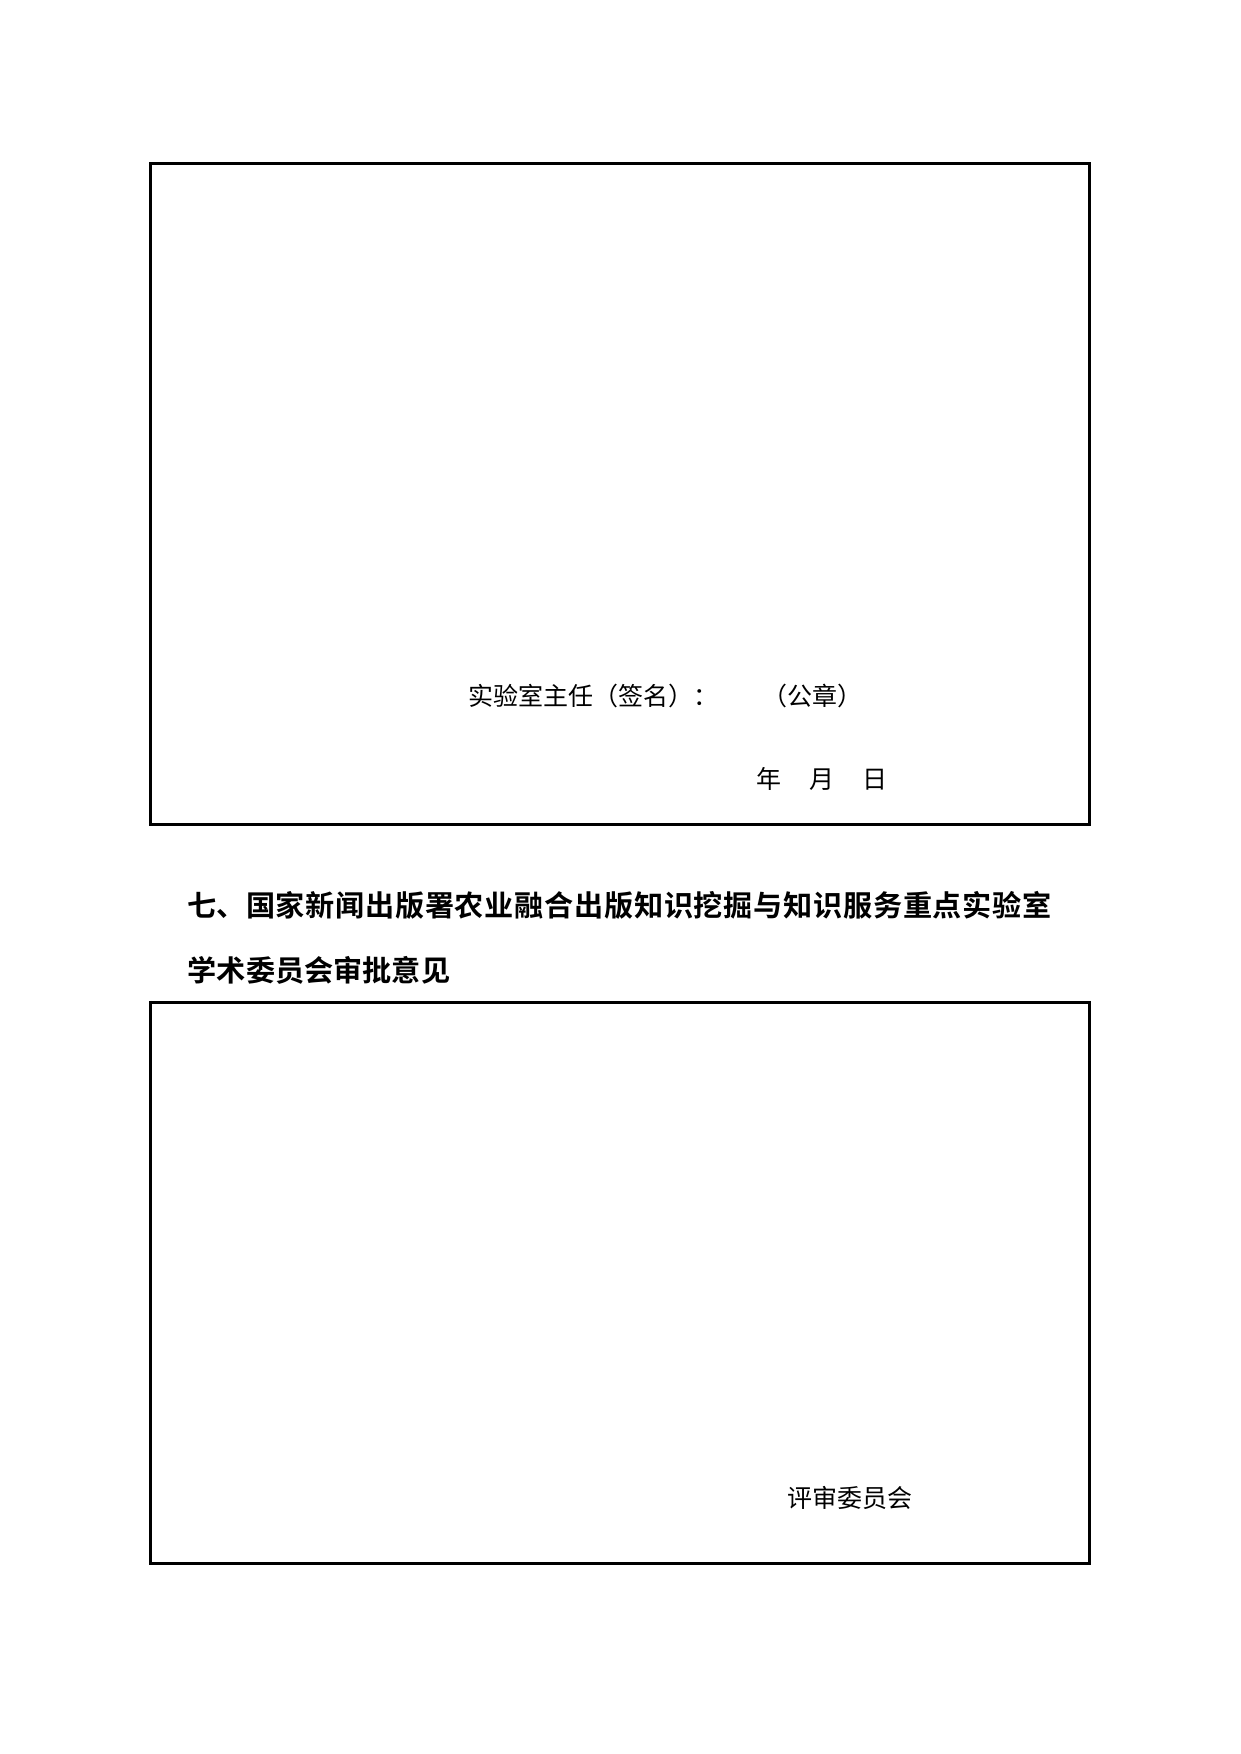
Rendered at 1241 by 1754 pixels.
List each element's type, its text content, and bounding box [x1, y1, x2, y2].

list 国家新闻出版署农业融合出版知识挖掘与知识服务重点实验室学术委员会审批意见 [187, 871, 1053, 1001]
table_header 评审委员会 年 月 日 [152, 1004, 1088, 1562]
table_header 实验室主任（签名）： （公章） 年 月 日 [152, 165, 1088, 823]
